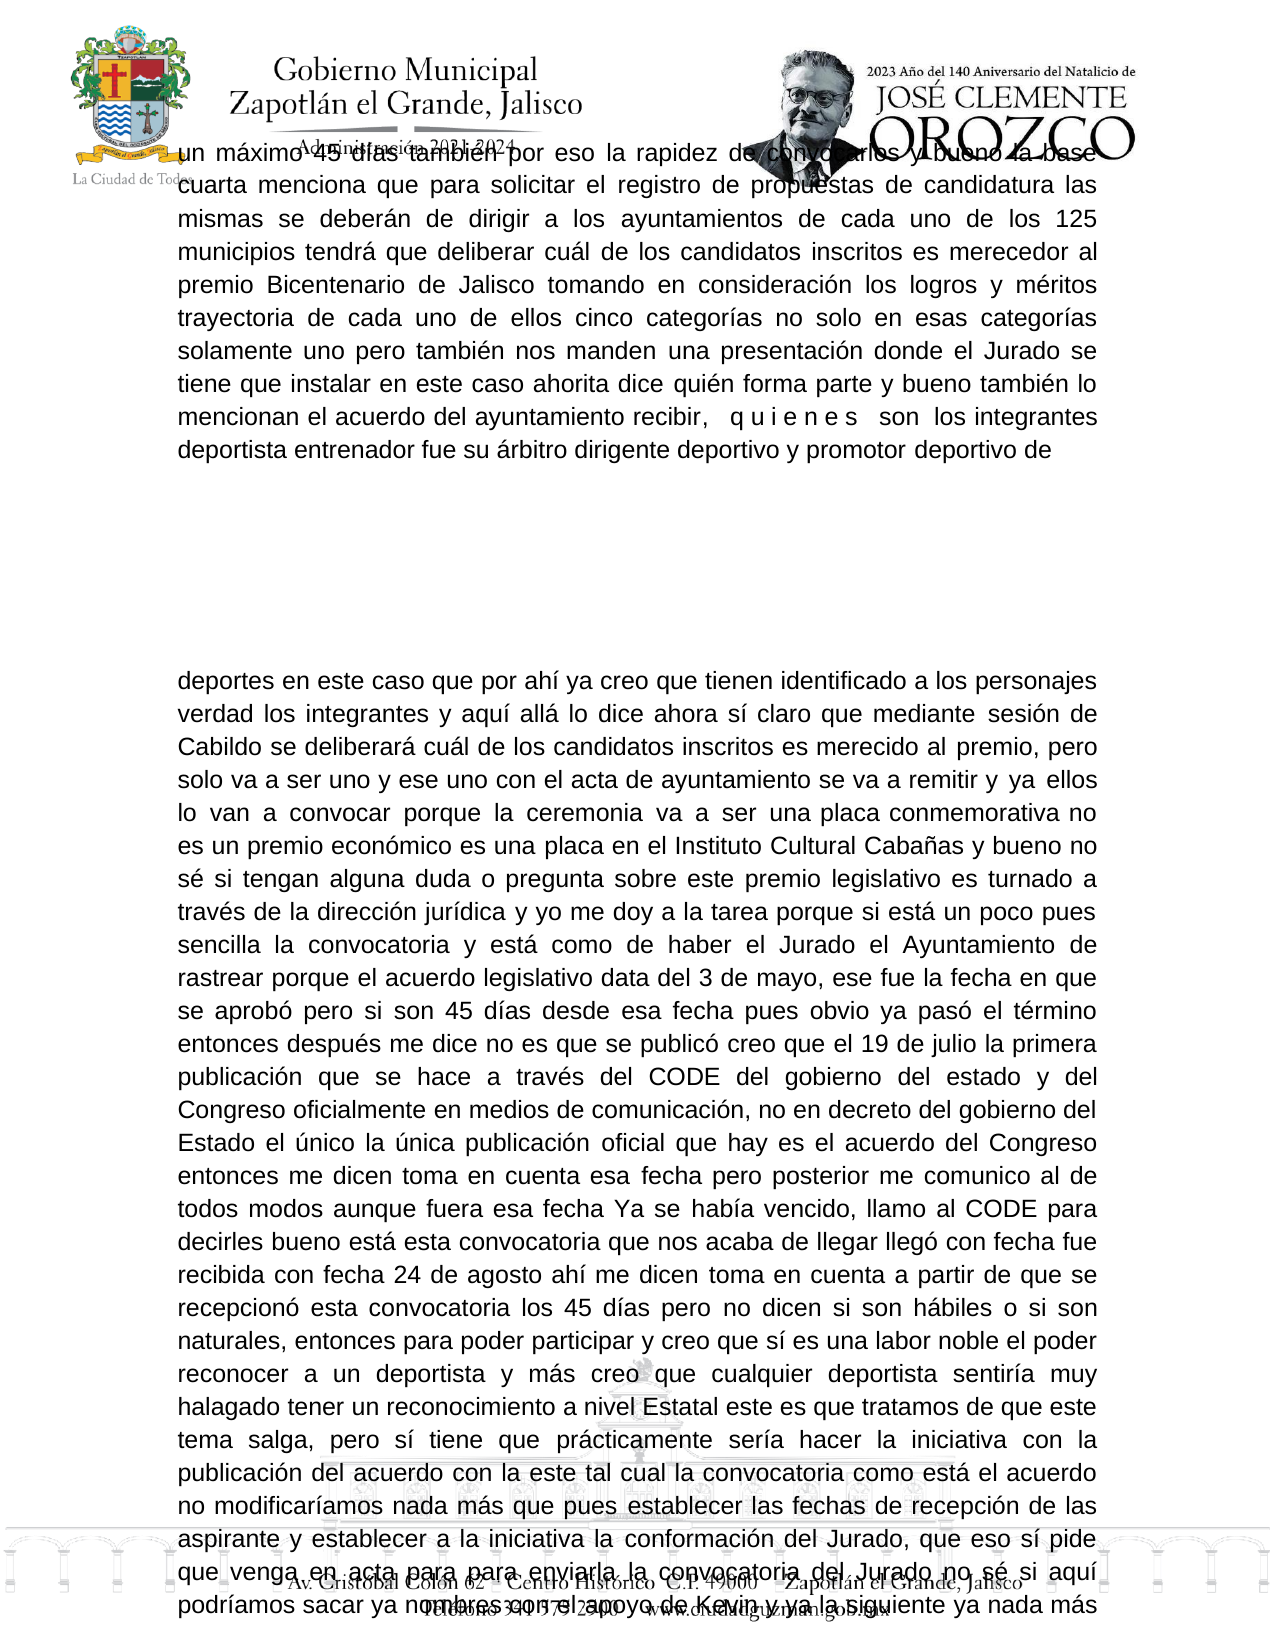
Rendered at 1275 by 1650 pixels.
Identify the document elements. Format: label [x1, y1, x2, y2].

subtitle [177, 666, 1098, 1619]
subtitle [177, 137, 1098, 463]
picture [3, 25, 1271, 1622]
